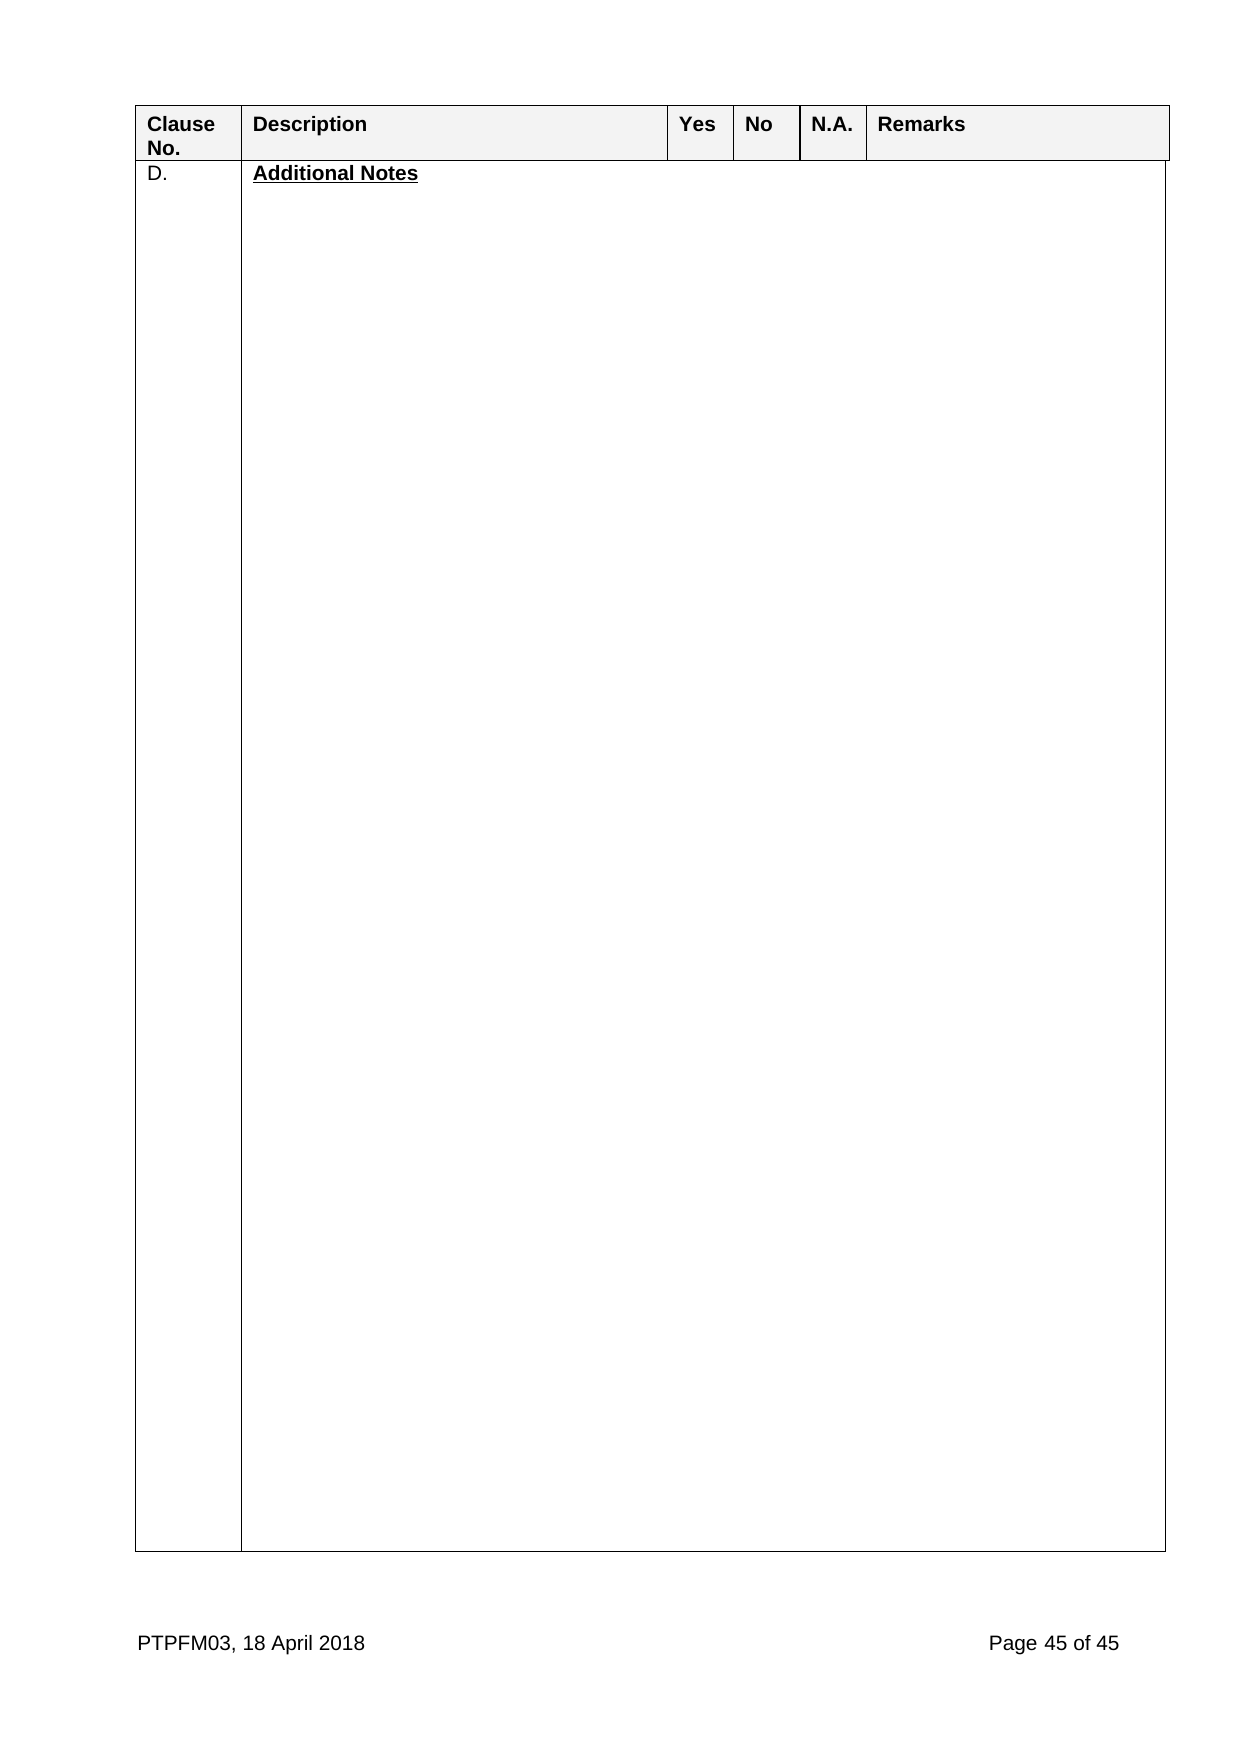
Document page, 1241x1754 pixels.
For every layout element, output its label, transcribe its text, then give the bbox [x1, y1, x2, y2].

table_header Clause No. [136, 106, 241, 160]
table_cell Additional Notes [242, 161, 1165, 1551]
table_header Description [242, 106, 667, 160]
table_cell D. [136, 161, 241, 1551]
table_header N.A. [801, 106, 866, 160]
table_header Remarks [867, 106, 1169, 160]
table_header Yes [668, 106, 733, 160]
table_header No [734, 106, 799, 160]
